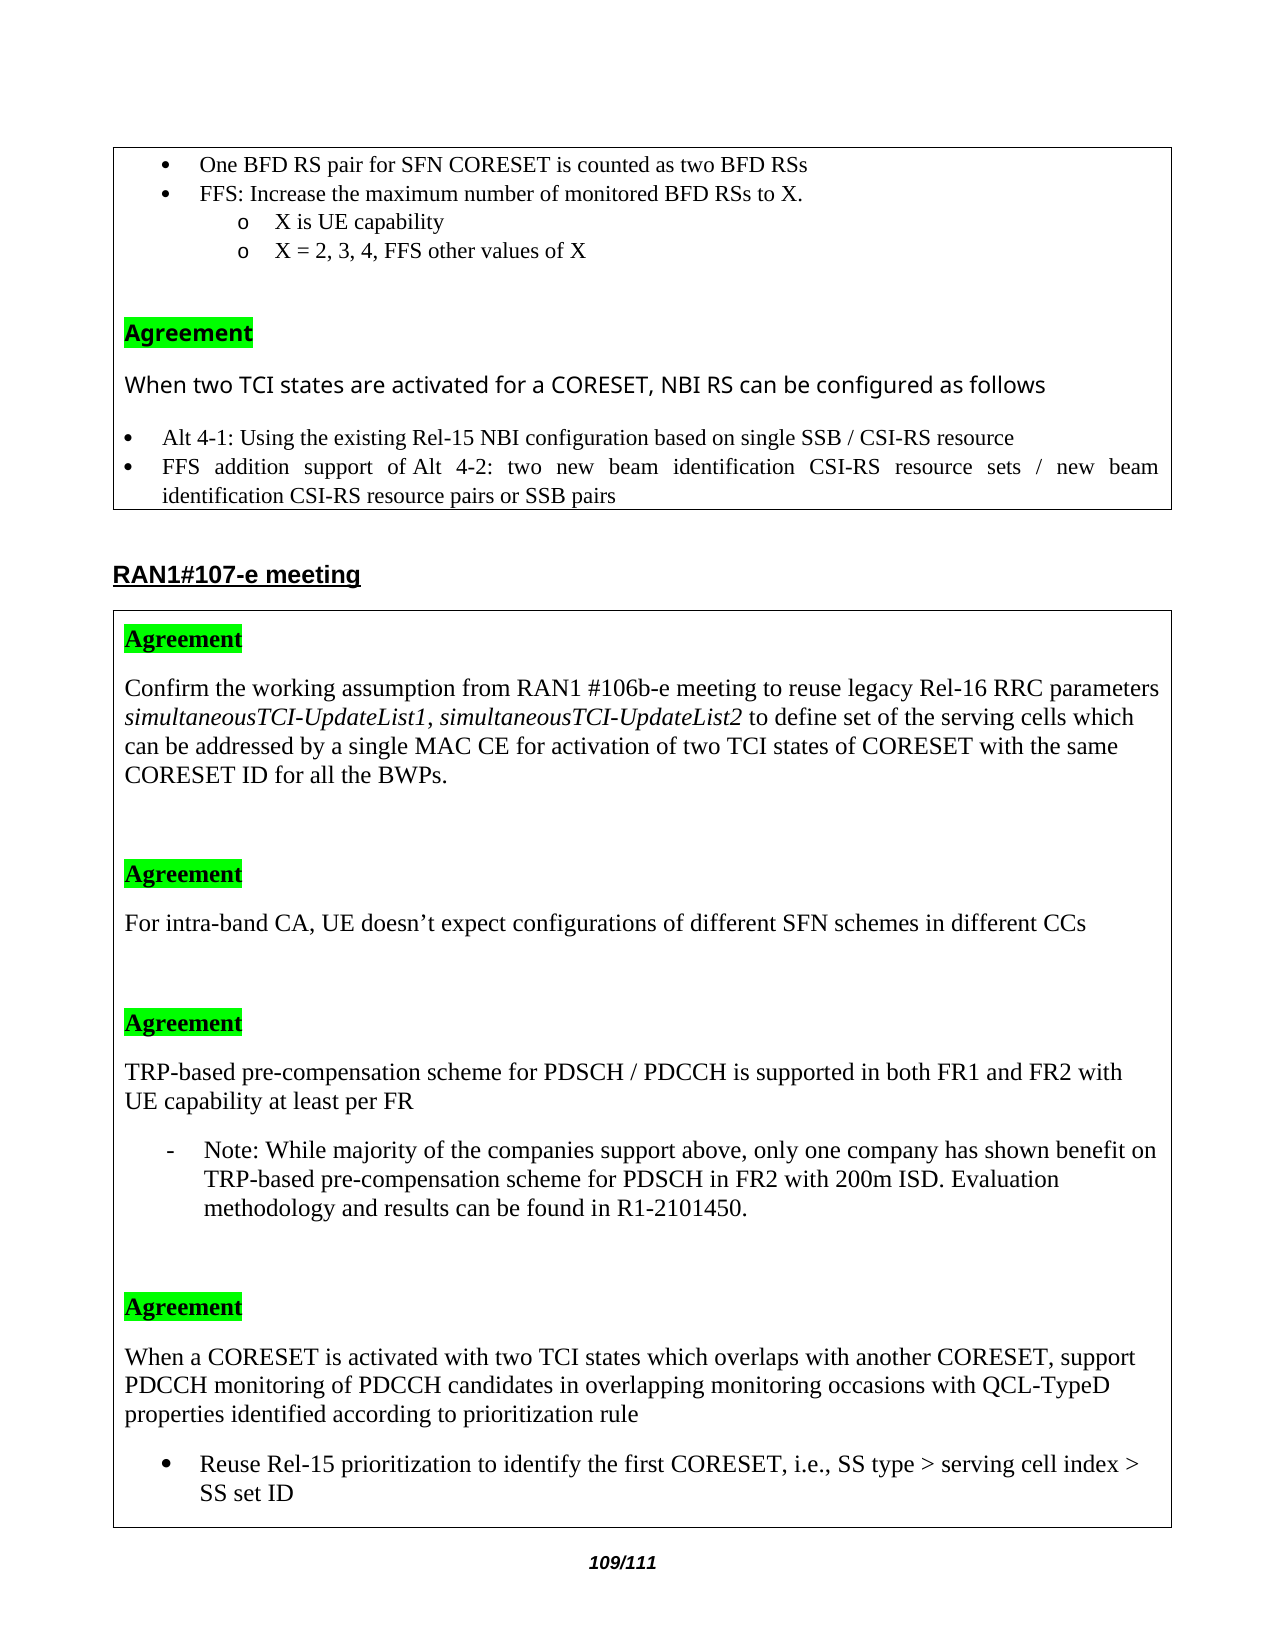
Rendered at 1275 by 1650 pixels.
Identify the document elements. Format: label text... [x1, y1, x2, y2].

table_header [114, 611, 1171, 1527]
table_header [114, 148, 1171, 508]
subtitle RAN1#107-e meeting [112, 561, 1172, 589]
